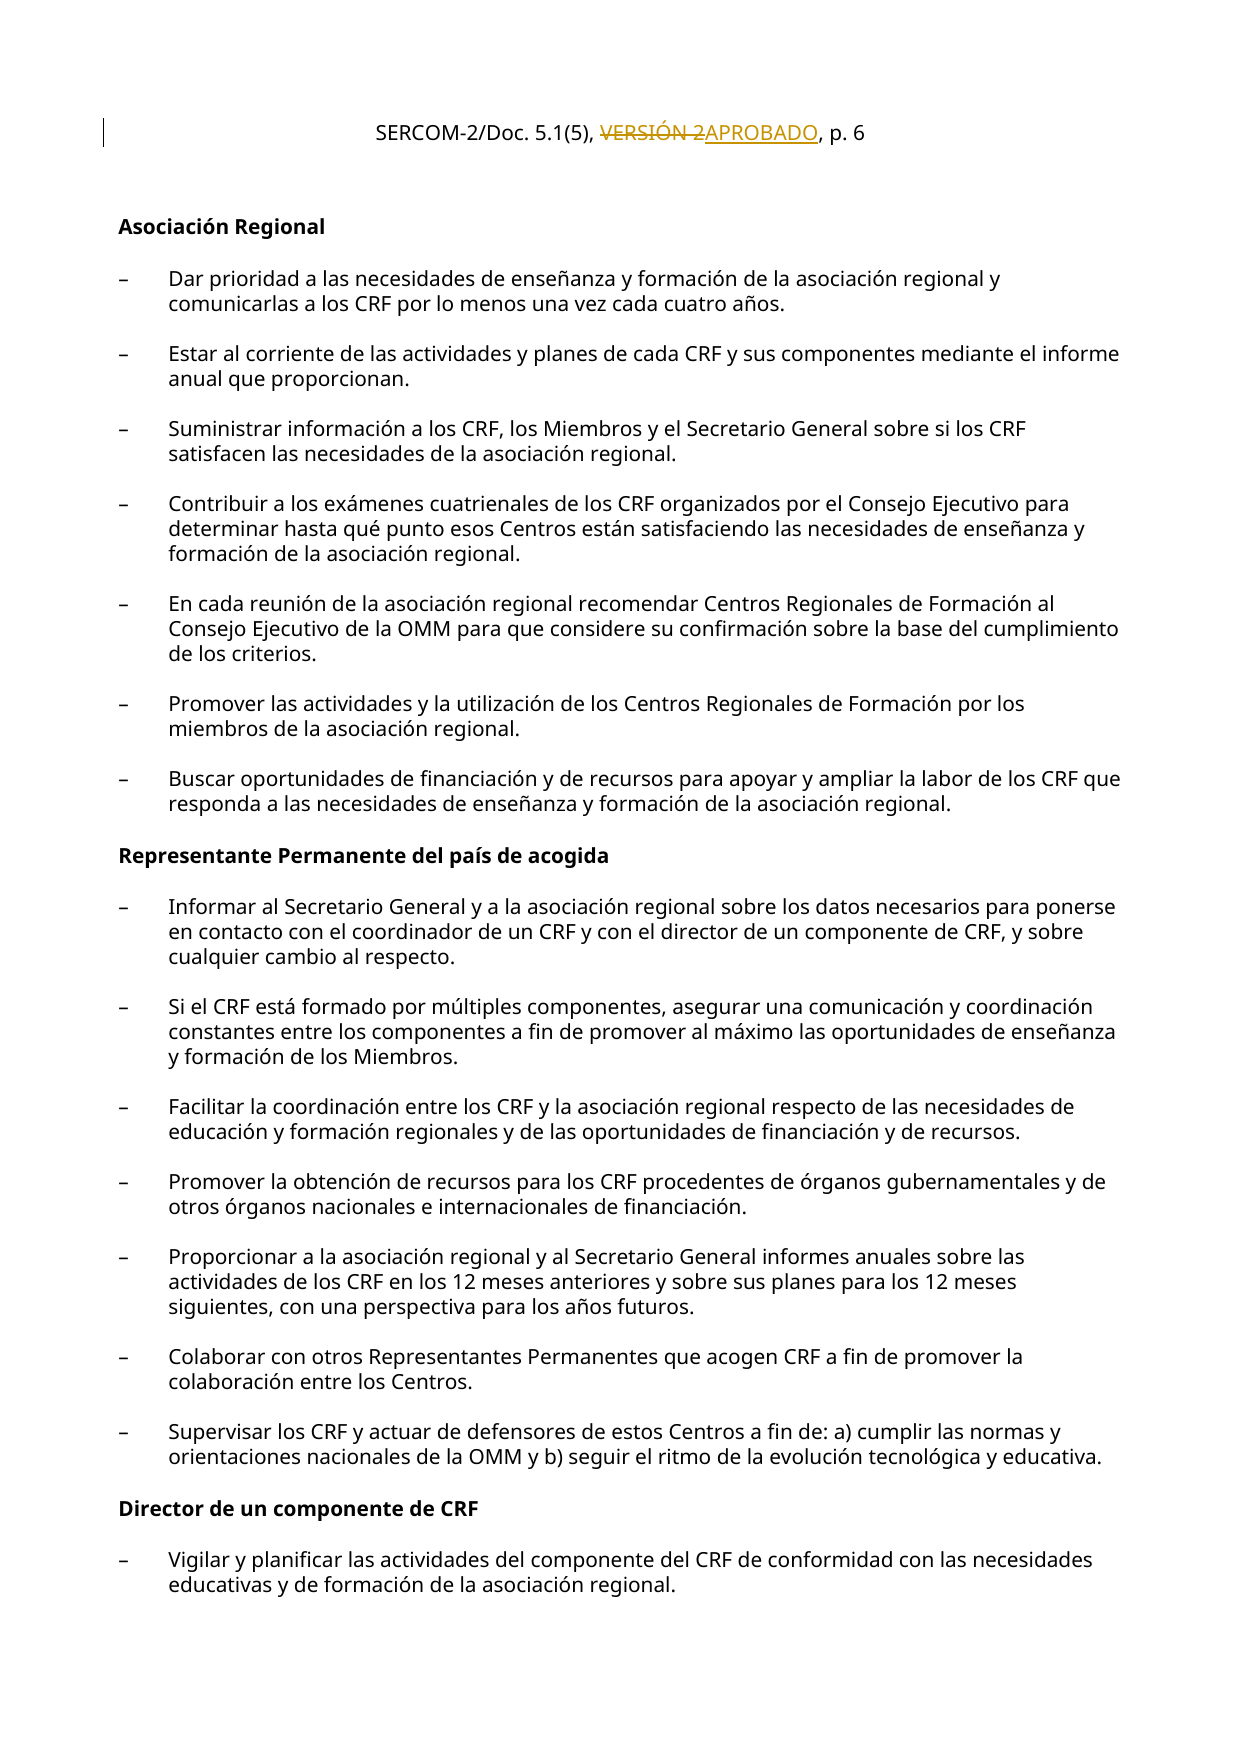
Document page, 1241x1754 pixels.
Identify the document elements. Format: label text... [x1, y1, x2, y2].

text – Proporcionar a la asociación regional y al Secretario General informes anuales sobre las actividades de los CRF en los 12 meses anteriores y sobre sus planes para los 12 meses siguientes, con una perspectiva para los años futuros. [118, 1244, 1122, 1319]
text – Facilitar la coordinación entre los CRF y la asociación regional respecto de las necesidades de educación y formación regionales y de las oportunidades de financiación y de recursos. [118, 1094, 1122, 1144]
text – Informar al Secretario General y a la asociación regional sobre los datos necesarios para ponerse en contacto con el coordinador de un CRF y con el director de un componente de CRF, y sobre cualquier cambio al respecto. [118, 894, 1122, 969]
text – Supervisar los CRF y actuar de defensores de estos Centros a fin de: a) cumplir las normas y orientaciones nacionales de la OMM y b) seguir el ritmo de la evolución tecnológica y educativa. [118, 1419, 1122, 1469]
text – Suministrar información a los CRF, los Miembros y el Secretario General sobre si los CRF satisfacen las necesidades de la asociación regional. [118, 416, 1122, 466]
text Director de un componente de CRF [118, 1494, 1122, 1523]
text – Promover las actividades y la utilización de los Centros Regionales de Formación por los miembros de la asociación regional. [118, 691, 1122, 741]
text Asociación Regional [118, 212, 1122, 241]
text – Buscar oportunidades de financiación y de recursos para apoyar y ampliar la labor de los CRF que responda a las necesidades de enseñanza y formación de la asociación regional. [118, 766, 1122, 816]
text – En cada reunión de la asociación regional recomendar Centros Regionales de Formación al Consejo Ejecutivo de la OMM para que considere su confirmación sobre la base del cumplimiento de los criterios. [118, 591, 1122, 666]
text – Estar al corriente de las actividades y planes de cada CRF y sus componentes mediante el informe anual que proporcionan. [118, 341, 1122, 391]
text – Dar prioridad a las necesidades de enseñanza y formación de la asociación regional y comunicarlas a los CRF por lo menos una vez cada cuatro años. [118, 266, 1122, 316]
text – Colaborar con otros Representantes Permanentes que acogen CRF a fin de promover la colaboración entre los Centros. [118, 1344, 1122, 1394]
text – Vigilar y planificar las actividades del componente del CRF de conformidad con las necesidades educativas y de formación de la asociación regional. [118, 1548, 1122, 1598]
text – Si el CRF está formado por múltiples componentes, asegurar una comunicación y coordinación constantes entre los componentes a fin de promover al máximo las oportunidades de enseñanza y formación de los Miembros. [118, 994, 1122, 1069]
text – Promover la obtención de recursos para los CRF procedentes de órganos gubernamentales y de otros órganos nacionales e internacionales de financiación. [118, 1169, 1122, 1219]
text Representante Permanente del país de acogida [118, 841, 1122, 869]
text – Contribuir a los exámenes cuatrienales de los CRF organizados por el Consejo Ejecutivo para determinar hasta qué punto esos Centros están satisfaciendo las necesidades de enseñanza y formación de la asociación regional. [118, 491, 1122, 566]
